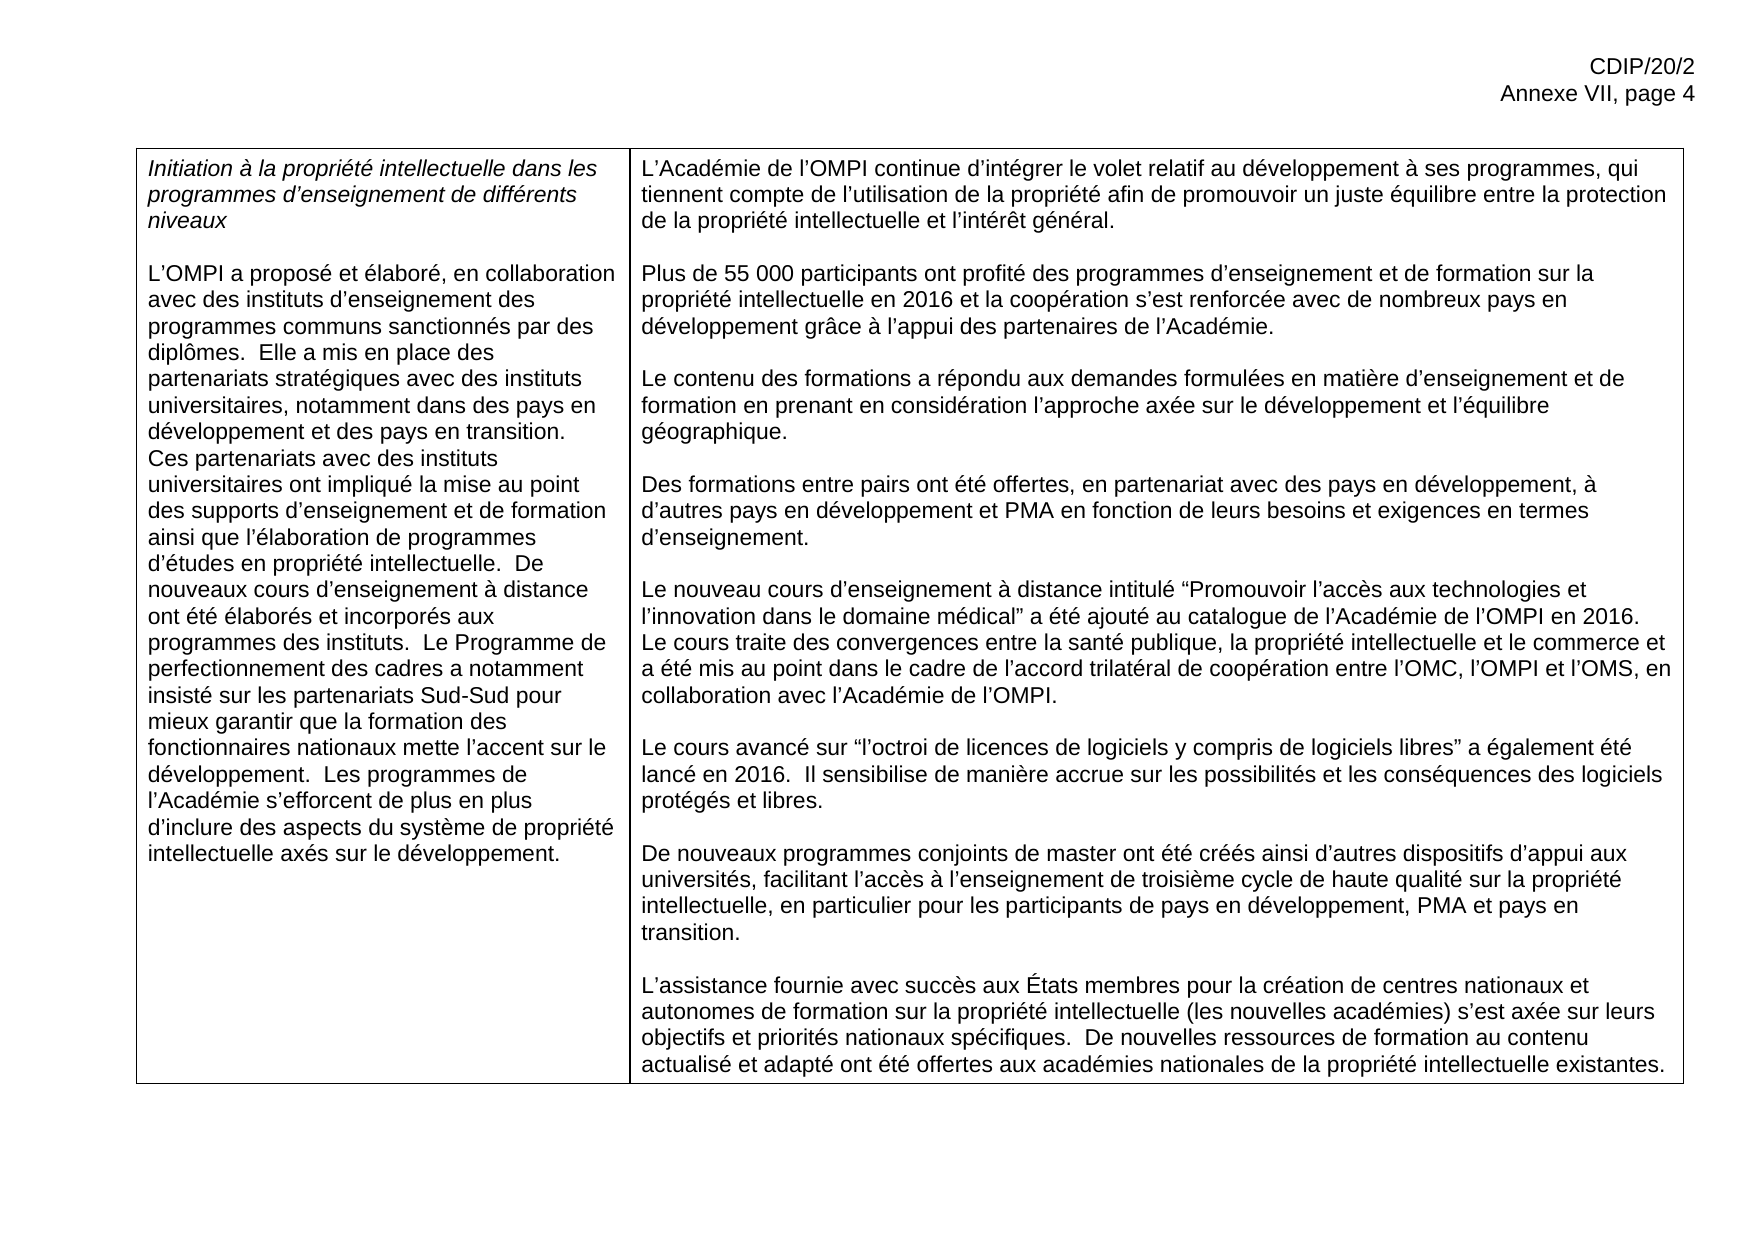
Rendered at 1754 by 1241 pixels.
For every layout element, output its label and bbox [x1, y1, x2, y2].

table_header [137, 149, 629, 1083]
table_header [631, 149, 1683, 1083]
